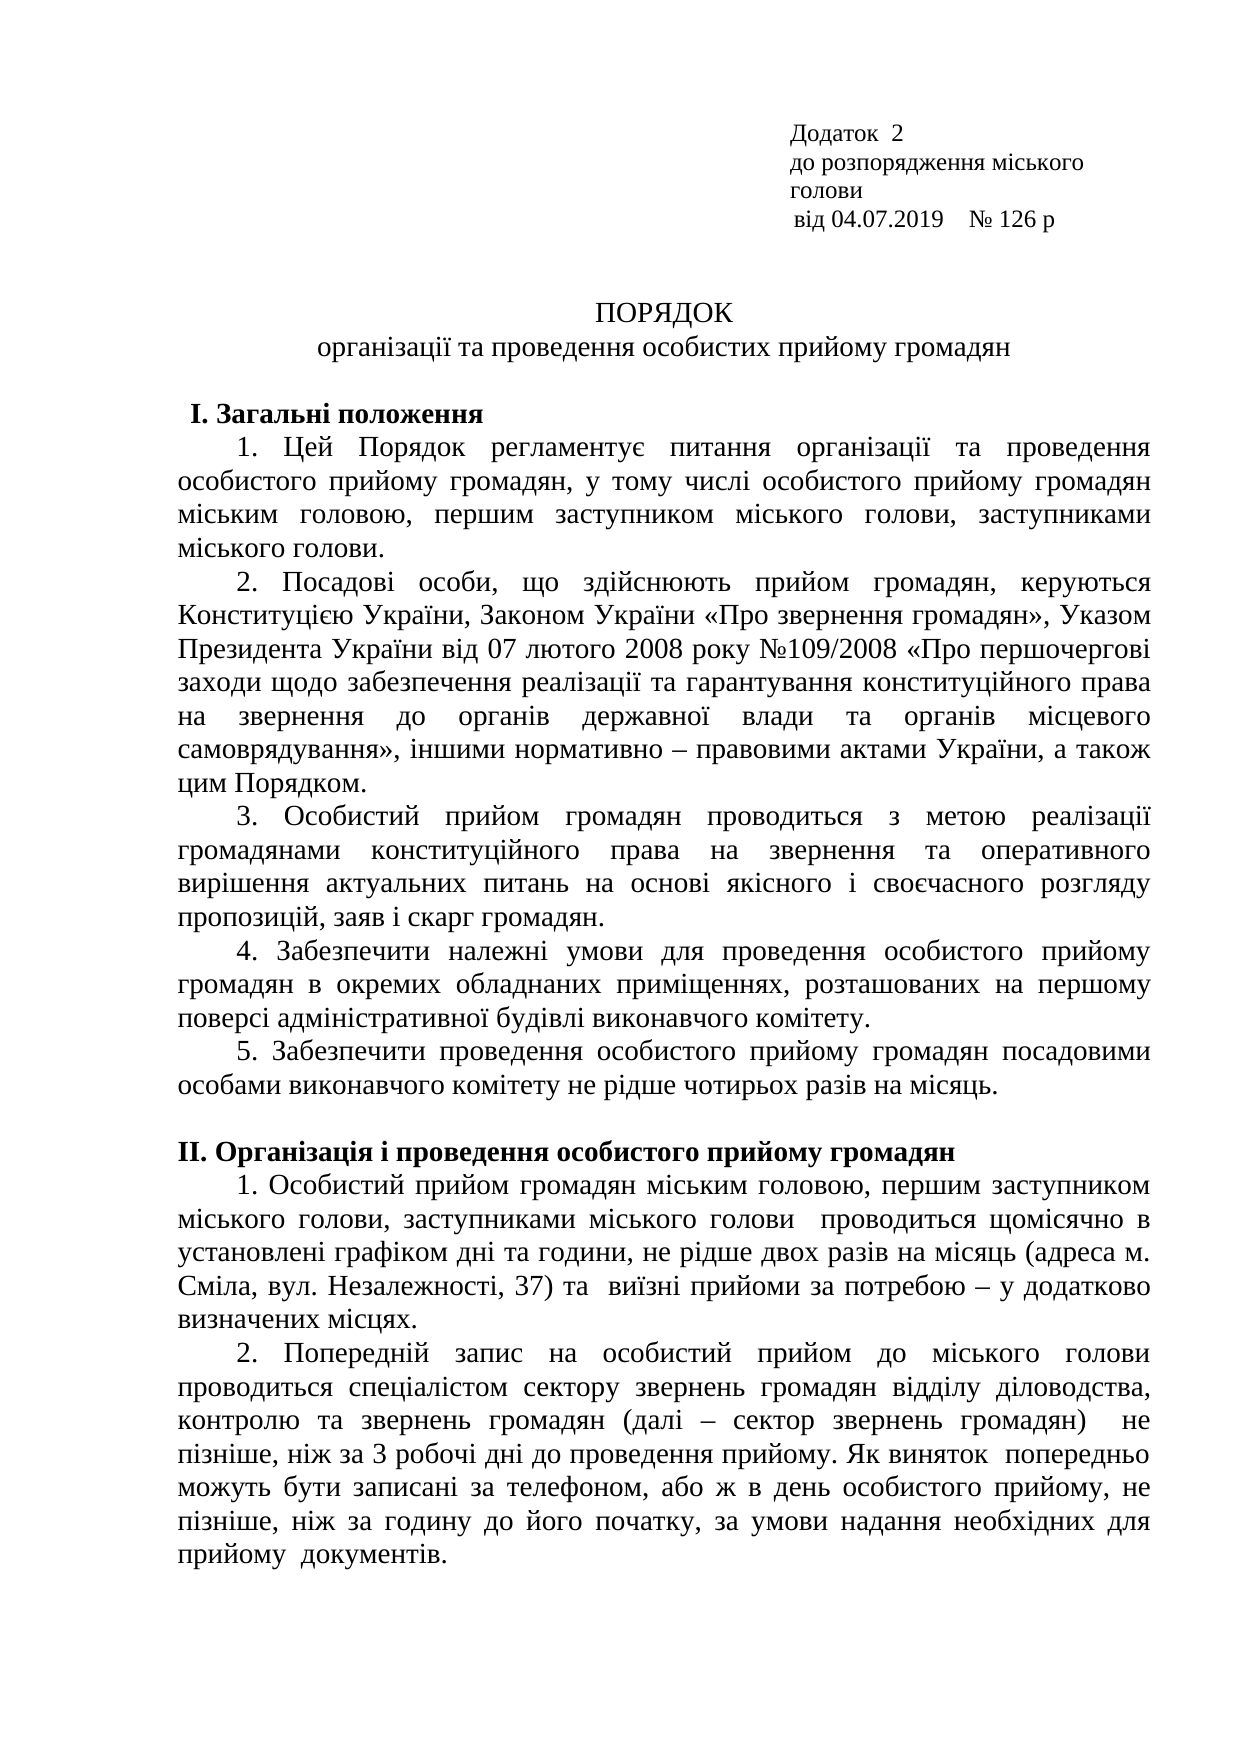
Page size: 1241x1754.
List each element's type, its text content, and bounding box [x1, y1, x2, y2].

text до розпорядження міського [177, 147, 1152, 176]
text ІІ. Організація і проведення особистого прийому громадян [177, 1134, 1152, 1167]
text організації та проведення особистих прийому громадян [176, 329, 1152, 362]
text 2. Посадові особи, що здійснюють прийом громадян, керуються Конституцією України, Законом України «Про звернення громадян», Указом Президента України від 07 лютого 2008 року №109/2008 «Про першочергові заходи щодо забезпечення реалізації та гарантування конституційного права на звернення до органів державної влади та органів місцевого самоврядування», іншими нормативно – правовими актами України, а також цим Порядком. [177, 564, 1152, 798]
text 3. Особистий прийом громадян проводиться з метою реалізації громадянами конституційного права на звернення та оперативного вирішення актуальних питань на основі якісного і своєчасного розгляду пропозицій, заяв і скарг громадян. [177, 798, 1152, 933]
text ПОРЯДОК [176, 295, 1152, 329]
text 2. Попередній запис на особистий прийом до міського голови проводиться спеціалістом сектору звернень громадян відділу діловодства, контролю та звернень громадян (далі – сектор звернень громадян) не пізніше, ніж за 3 робочі дні до проведення прийому. Як виняток попередньо можуть бути записані за телефоном, або ж в день особистого прийому, не пізніше, ніж за годину до його початку, за умови надання необхідних для прийому документів. [177, 1335, 1152, 1570]
text 1. Особистий прийом громадян міським головою, першим заступником міського голови, заступниками міського голови проводиться щомісячно в установлені графіком дні та години, не рідше двох разів на місяць (адреса м. Сміла, вул. Незалежності, 37) та виїзні прийоми за потребою – у додатково визначених місцях. [177, 1167, 1152, 1335]
text 4. Забезпечити належні умови для проведення особистого прийому громадян в окремих обладнаних приміщеннях, розташованих на першому поверсі адміністративної будівлі виконавчого комітету. [177, 933, 1152, 1033]
text від 04.07.2019 № 126 р [177, 204, 1152, 233]
text І. Загальні положення [190, 396, 1152, 429]
text голови [177, 176, 1152, 204]
text Додаток 2 [177, 118, 1152, 147]
text 1. Цей Порядок регламентує питання організації та проведення особистого прийому громадян, у тому числі особистого прийому громадян міським головою, першим заступником міського голови, заступниками міського голови. [177, 429, 1152, 564]
text 5. Забезпечити проведення особистого прийому громадян посадовими особами виконавчого комітету не рідше чотирьох разів на місяць. [177, 1033, 1152, 1100]
